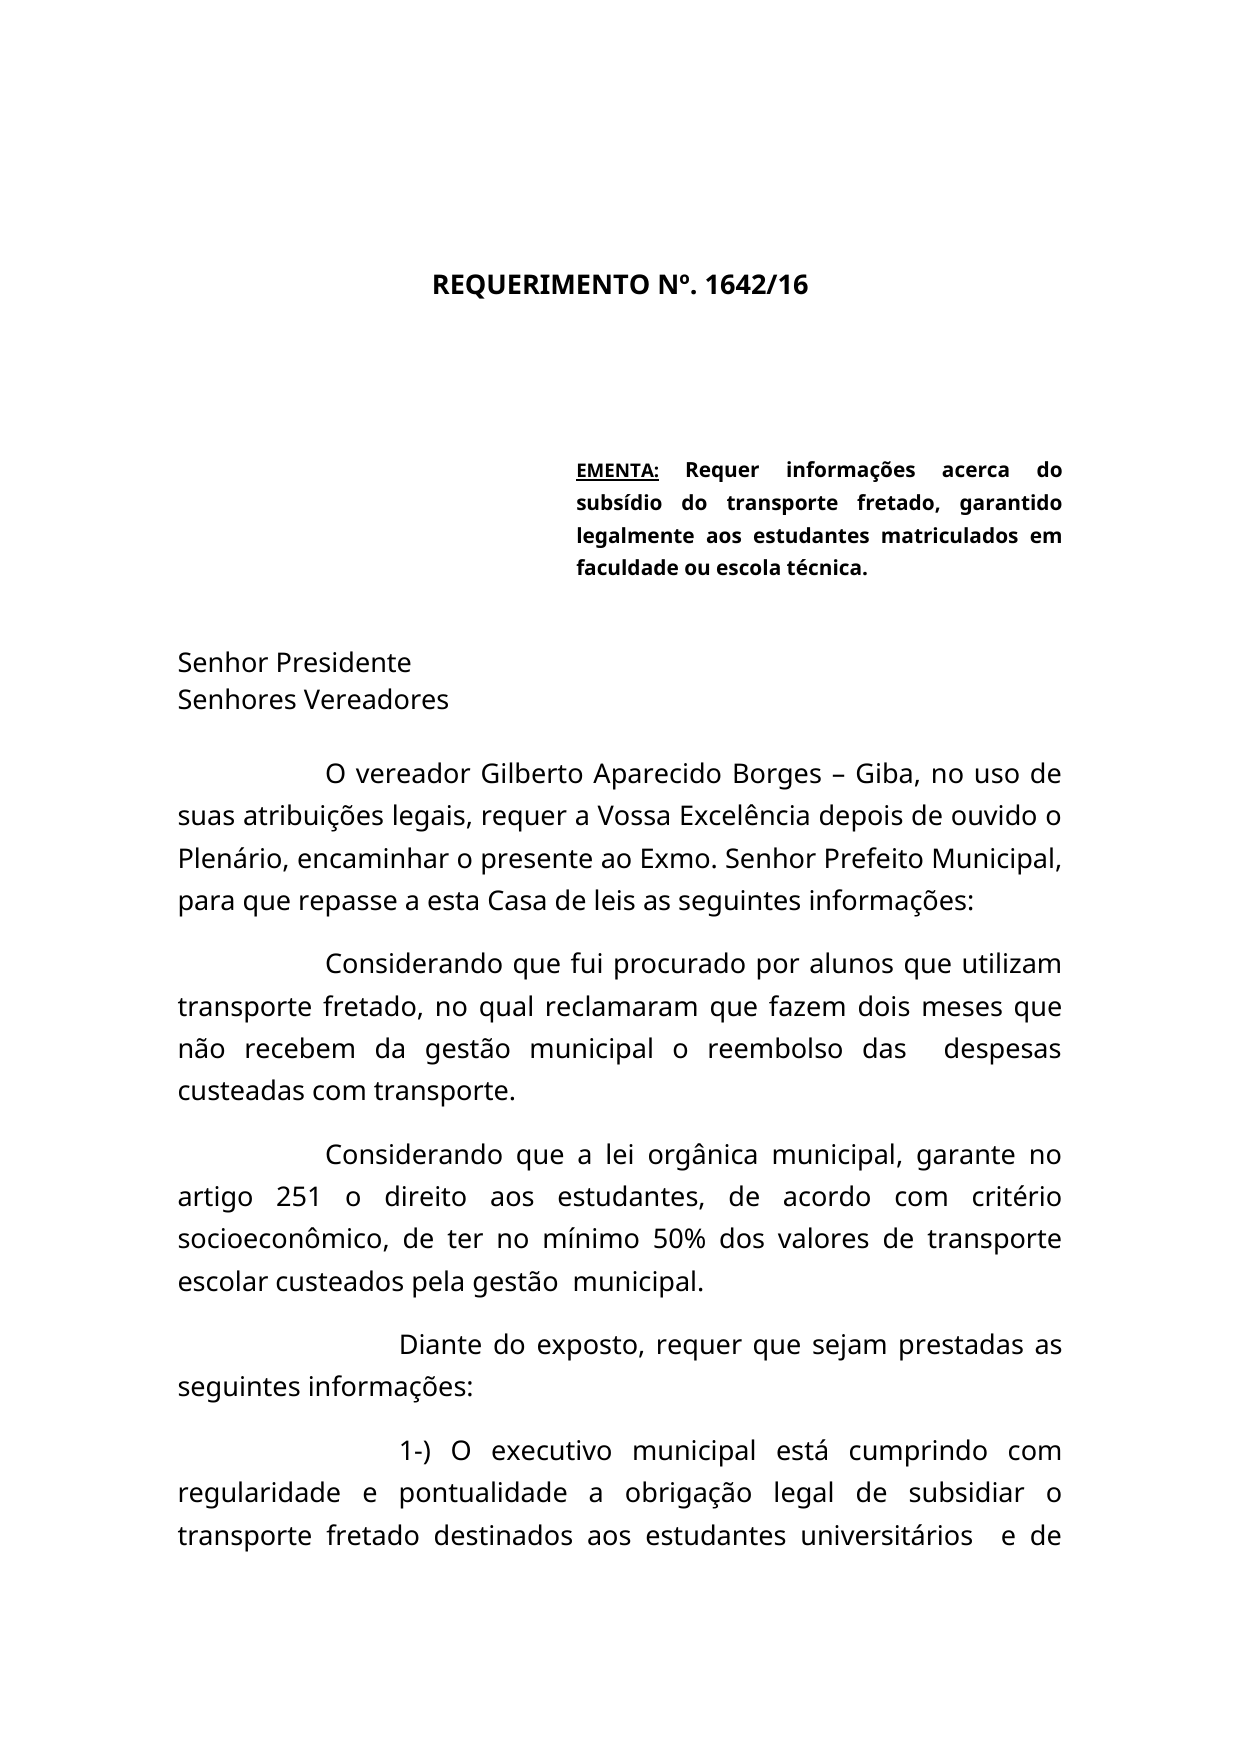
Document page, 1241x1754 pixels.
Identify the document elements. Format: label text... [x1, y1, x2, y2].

text Considerando que a lei orgânica municipal, garante no artigo 251 o direito aos estudantes, de acordo com critério socioeconômico, de ter no mínimo 50% dos valores de transporte escolar custeados pela gestão municipal. [177, 1135, 1063, 1299]
text O vereador Gilberto Aparecido Borges – Giba, no uso de suas atribuições legais, requer a Vossa Excelência depois de ouvido o Plenário, encaminhar o presente ao Exmo. Senhor Prefeito Municipal, para que repasse a esta Casa de leis as seguintes informações: [177, 754, 1063, 918]
text REQUERIMENTO Nº. 1642/16 [177, 266, 1063, 303]
text Senhores Vereadores [177, 681, 1063, 717]
text EMENTA: Requer informações acerca do subsídio do transporte fretado, garantido legalmente aos estudantes matriculados em faculdade ou escola técnica. [576, 456, 1063, 582]
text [177, 1431, 1063, 1553]
text Senhor Presidente [177, 644, 1063, 681]
text Diante do exposto, requer que sejam prestadas as seguintes informações: [177, 1326, 1063, 1405]
text Considerando que fui procurado por alunos que utilizam transporte fretado, no qual reclamaram que fazem dois meses que não recebem da gestão municipal o reembolso das despesas custeadas com transporte. [177, 945, 1063, 1109]
